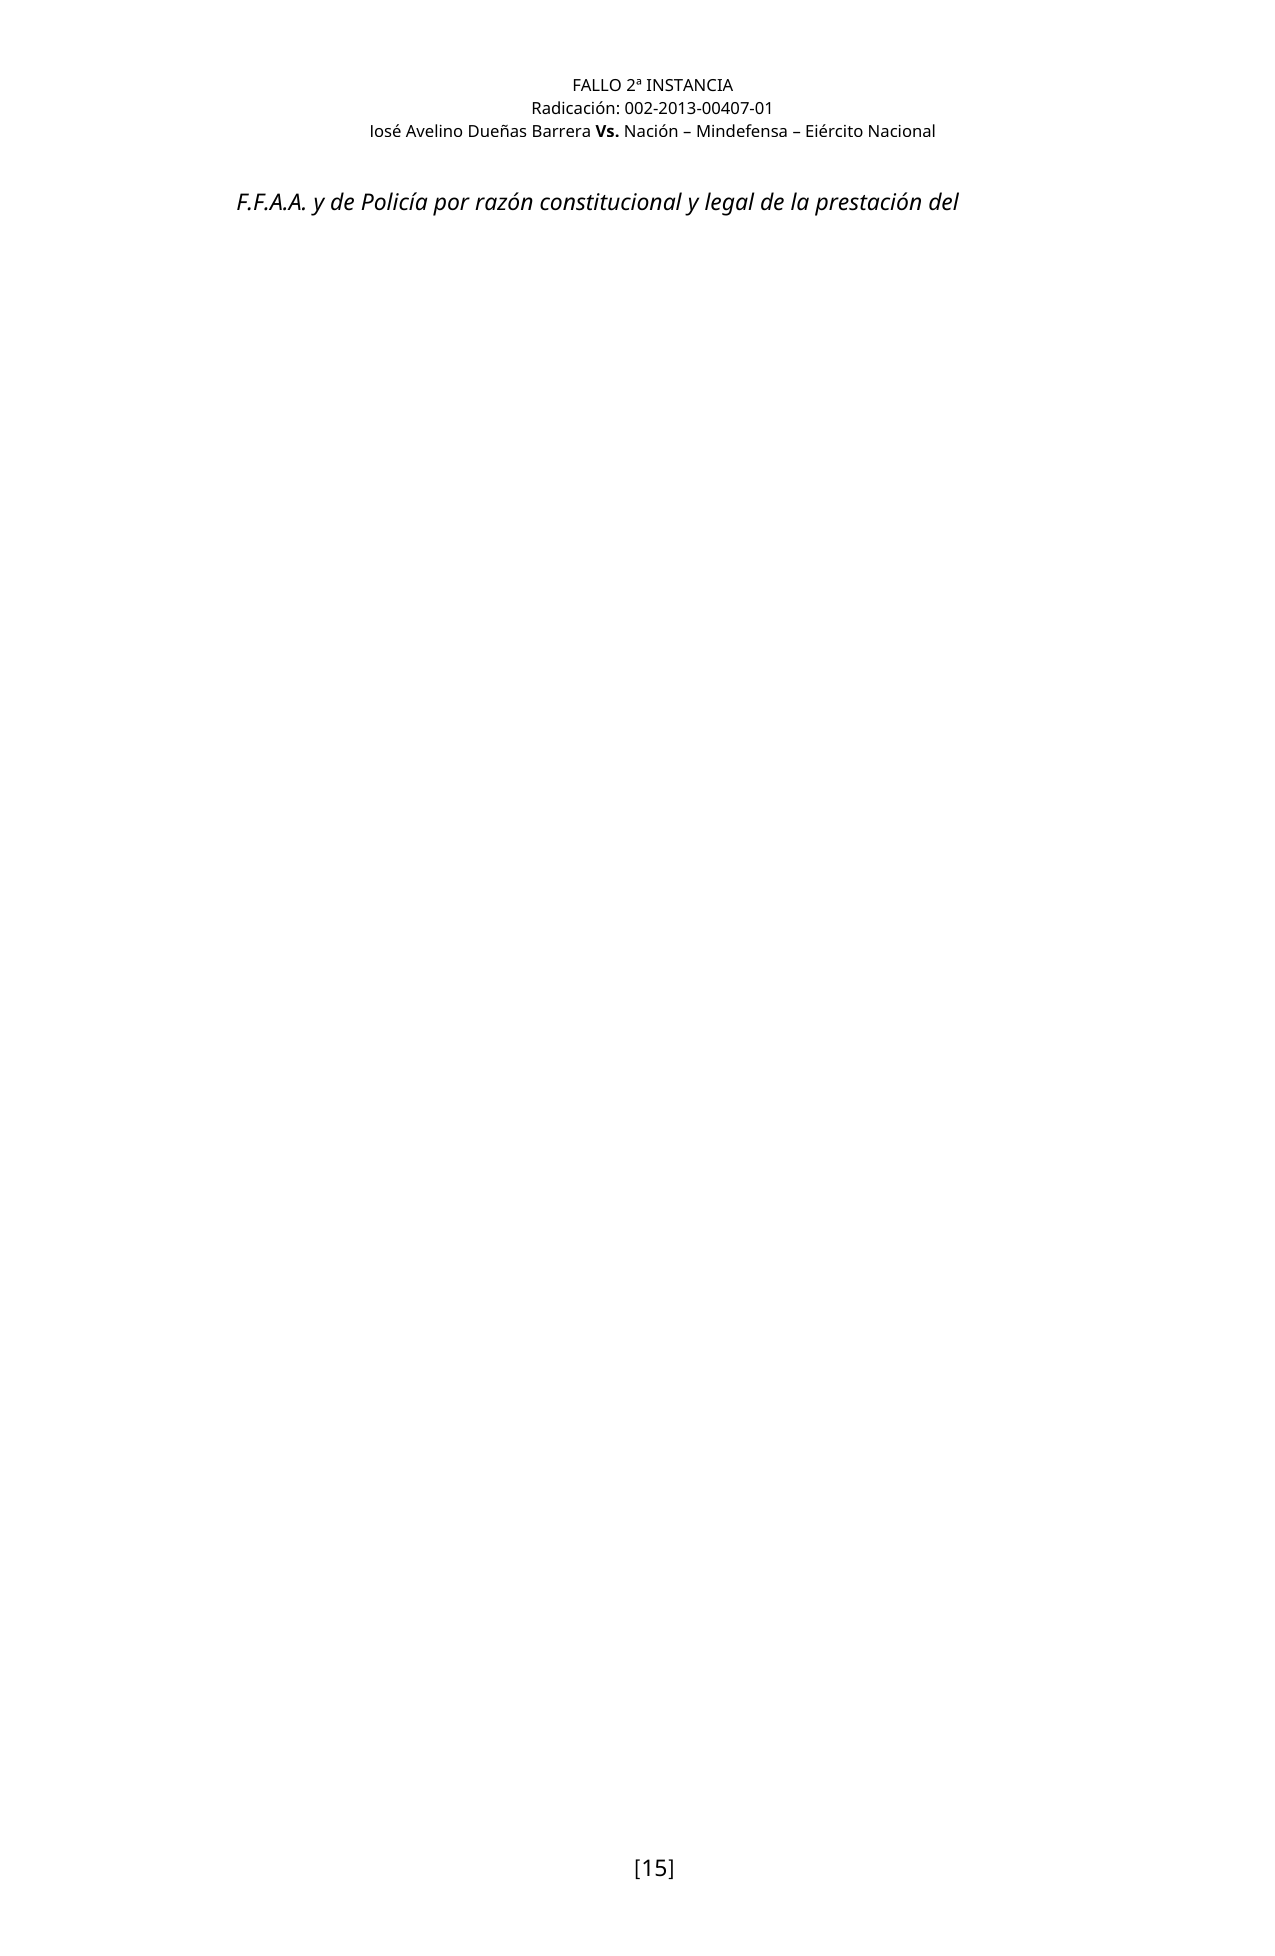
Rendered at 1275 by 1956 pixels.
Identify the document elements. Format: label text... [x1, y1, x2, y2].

text F.F.A.A. y de Policía por razón constitucional y legal de la prestación del [236, 185, 1096, 217]
